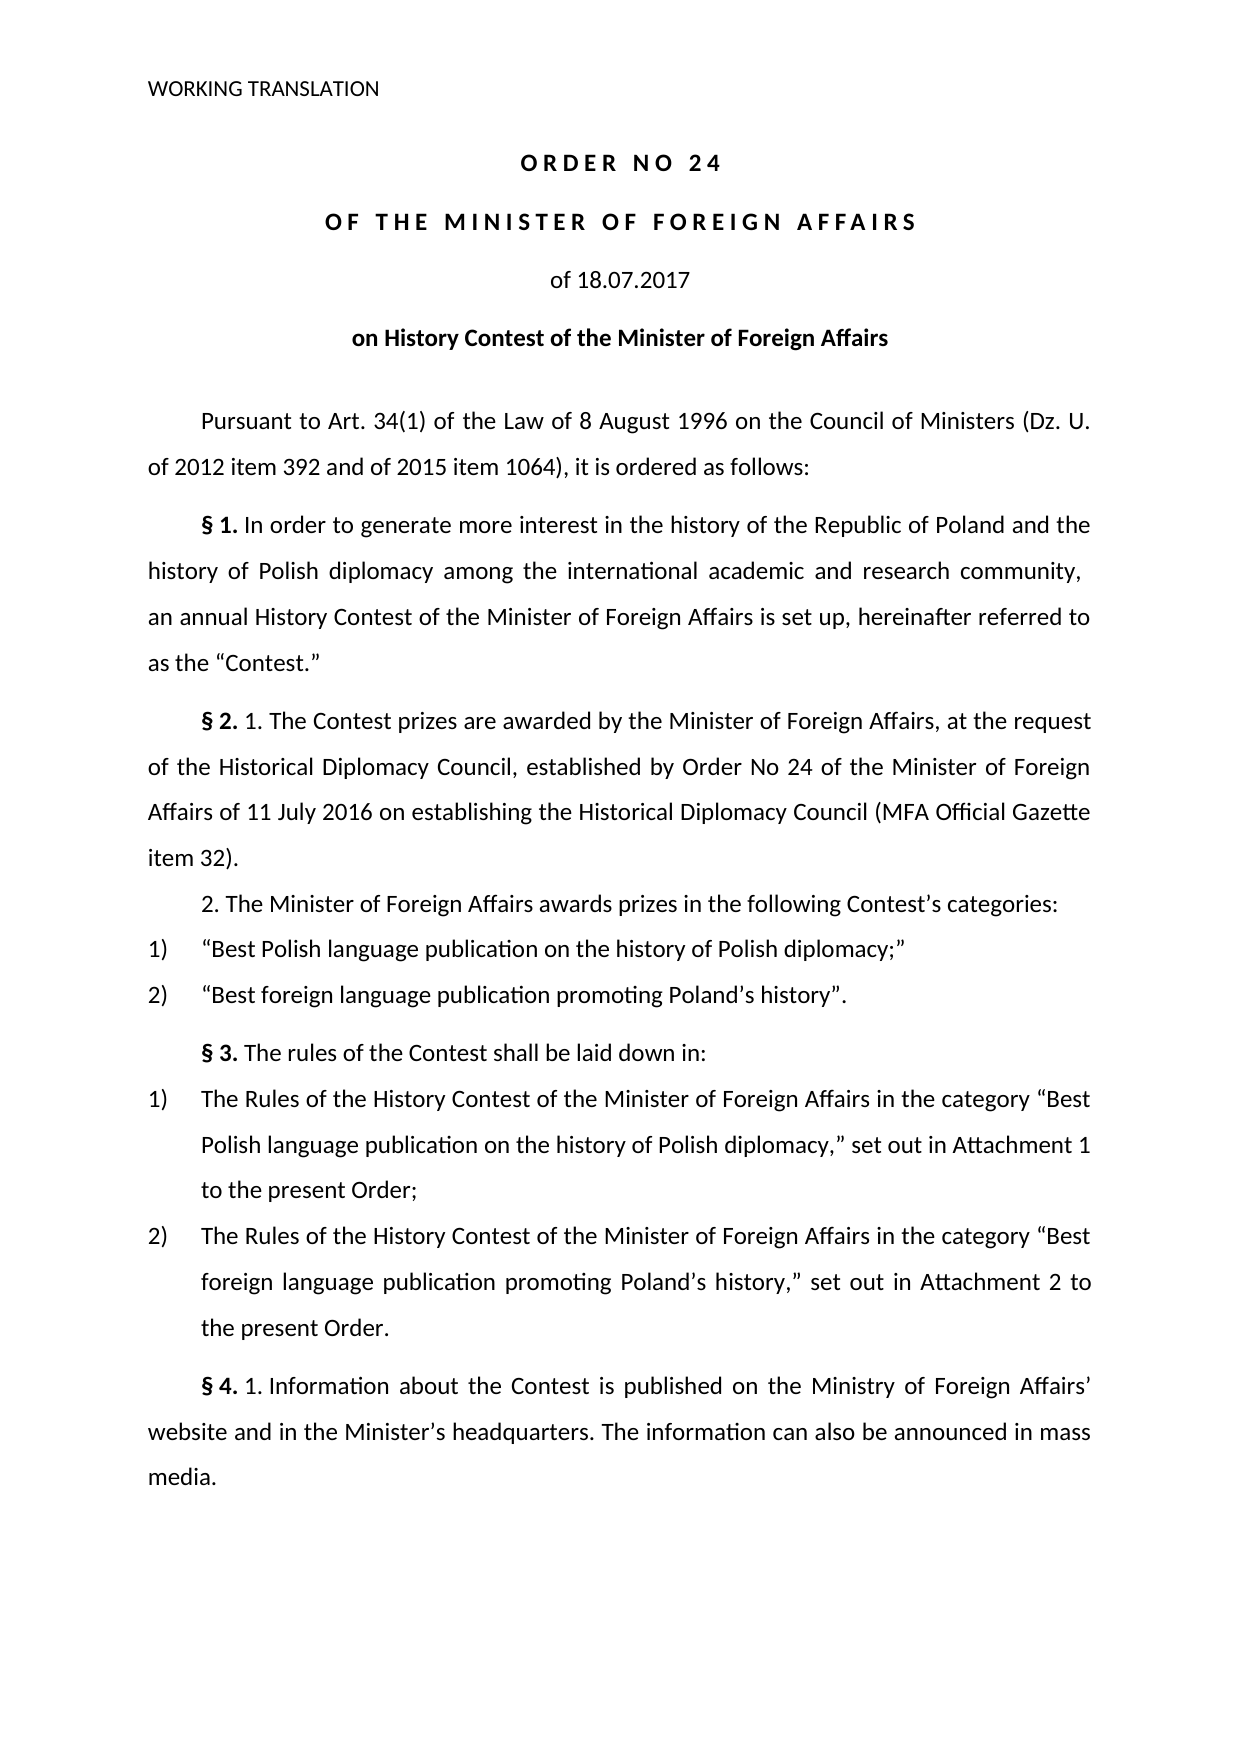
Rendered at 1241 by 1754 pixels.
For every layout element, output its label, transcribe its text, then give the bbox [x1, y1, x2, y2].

text of 18.07.2017 [148, 264, 1093, 294]
text 2. The Minister of Foreign Affairs awards prizes in the following Contest’s categories: [148, 888, 1093, 918]
text § 2. 1. The Contest prizes are awarded by the Minister of Foreign Affairs, at the request of the Historical Diplomacy Council, established by Order No 24 of the Minister of Foreign Affairs of 11 July 2016 on establishing the Historical Diplomacy Council (MFA Official Gazette item 32). [148, 705, 1093, 873]
text § 3. The rules of the Contest shall be laid down in: [148, 1037, 1093, 1068]
text ORDER NO 24 [148, 148, 1093, 178]
text Pursuant to Art. 34(1) of the Law of 8 August 1996 on the Council of Ministers (Dz. U. of 2012 item 392 and of 2015 item 1064), it is ordered as follows: [148, 406, 1093, 482]
text OF THE MINISTER OF FOREIGN AFFAIRS [148, 206, 1093, 236]
text on History Contest of the Minister of Foreign Affairs [148, 322, 1093, 353]
text § 4. 1. Information about the Contest is published on the Ministry of Foreign Affairs’ website and in the Minister’s headquarters. The information can also be announced in mass media. [148, 1370, 1093, 1492]
text 1) “Best Polish language publication on the history of Polish diplomacy;” [148, 933, 1093, 964]
text § 1. In order to generate more interest in the history of the Republic of Poland and the history of Polish diplomacy among the international academic and research community, an annual History Contest of the Minister of Foreign Affairs is set up, hereinafter referred to as the “Contest.” [148, 509, 1093, 677]
text 2) “Best foreign language publication promoting Poland’s history”. [148, 979, 1093, 1010]
text 1) The Rules of the History Contest of the Minister of Foreign Affairs in the category “Best Polish language publication on the history of Polish diplomacy,” set out in Attachment 1 to the present Order; [148, 1083, 1093, 1205]
text 2) The Rules of the History Contest of the Minister of Foreign Affairs in the category “Best foreign language publication promoting Poland’s history,” set out in Attachment 2 to the present Order. [148, 1220, 1093, 1342]
